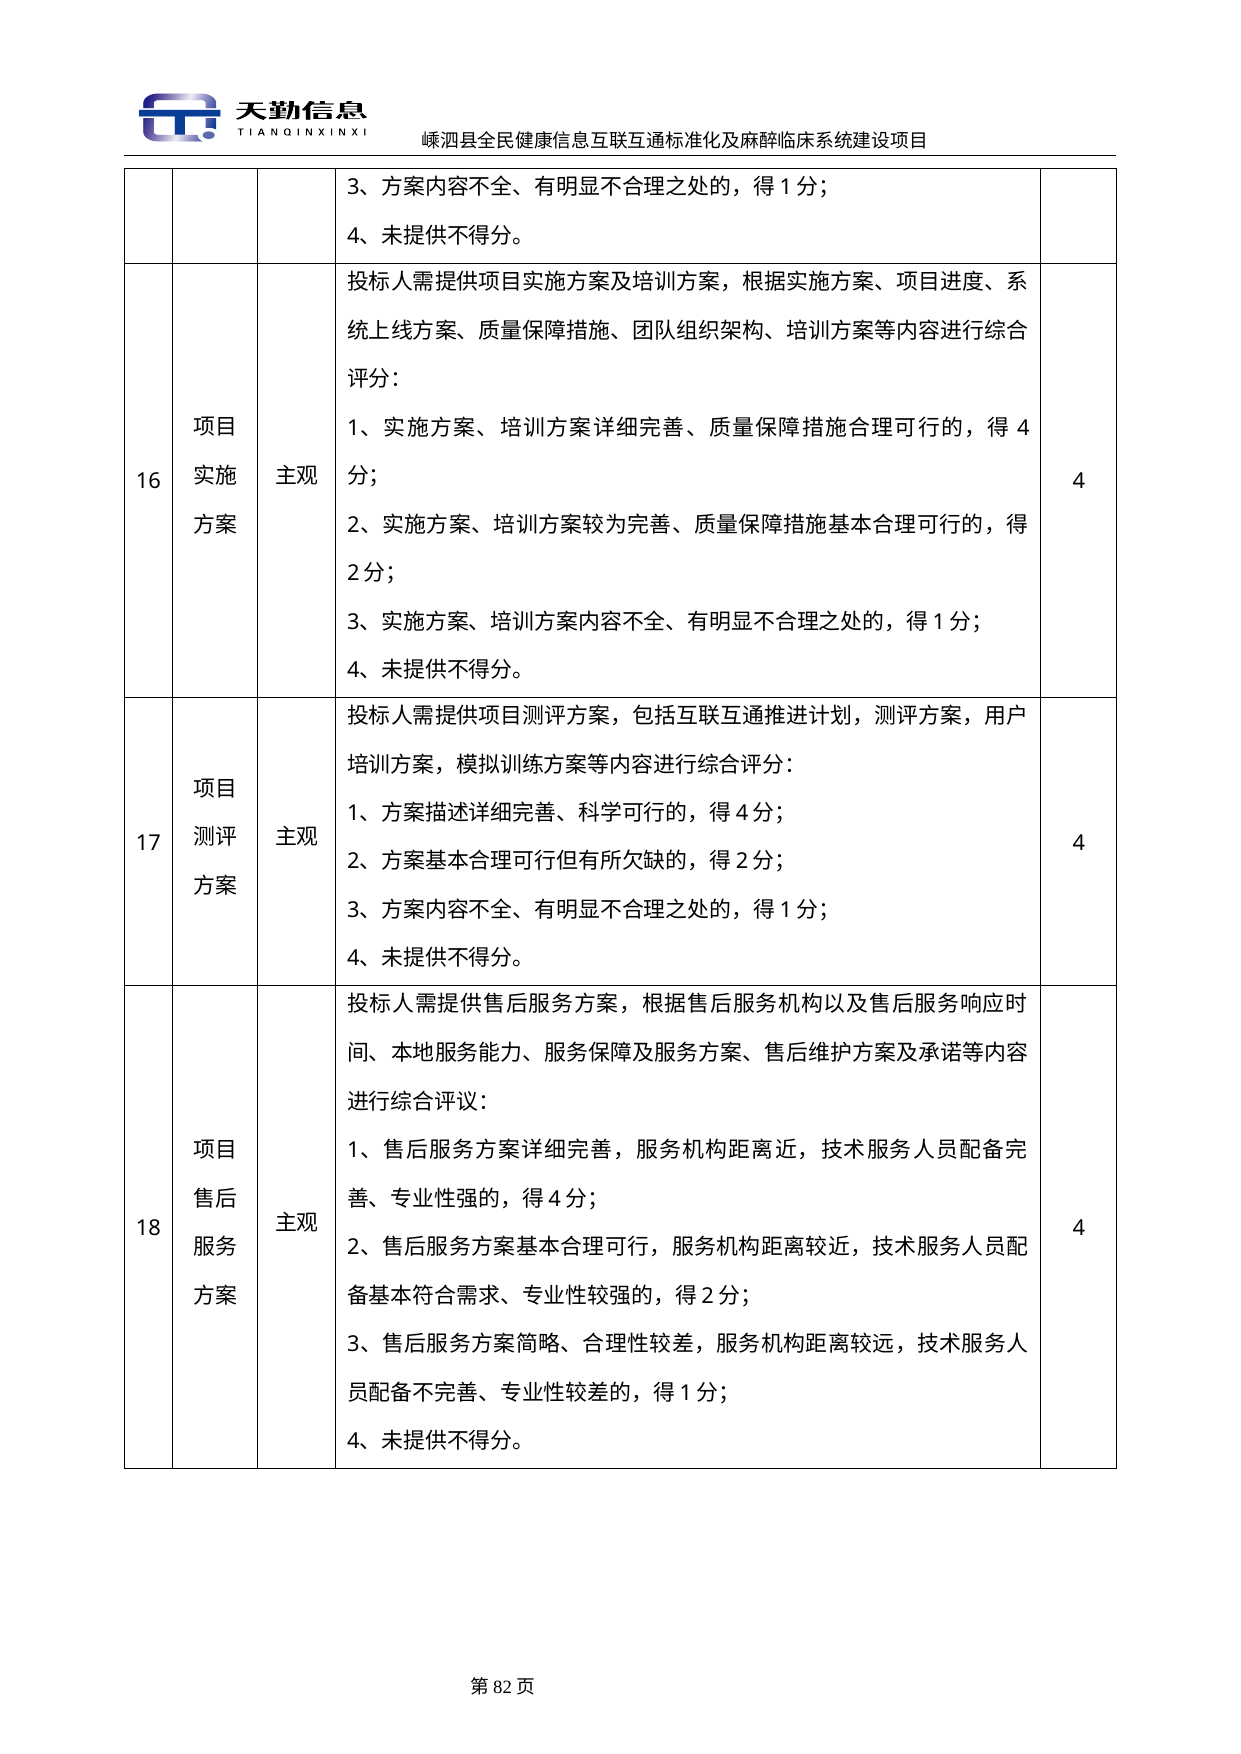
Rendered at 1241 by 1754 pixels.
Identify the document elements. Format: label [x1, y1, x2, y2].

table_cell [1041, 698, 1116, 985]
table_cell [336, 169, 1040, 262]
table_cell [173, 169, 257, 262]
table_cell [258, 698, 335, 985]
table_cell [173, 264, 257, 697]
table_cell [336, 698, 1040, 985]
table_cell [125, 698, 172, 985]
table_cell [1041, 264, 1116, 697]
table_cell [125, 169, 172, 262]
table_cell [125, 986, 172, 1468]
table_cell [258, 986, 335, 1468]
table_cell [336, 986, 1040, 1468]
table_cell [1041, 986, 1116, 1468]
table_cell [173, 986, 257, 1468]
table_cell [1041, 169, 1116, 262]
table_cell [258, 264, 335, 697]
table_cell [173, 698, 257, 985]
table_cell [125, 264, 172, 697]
picture [124, 88, 392, 148]
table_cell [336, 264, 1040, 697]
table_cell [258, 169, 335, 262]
